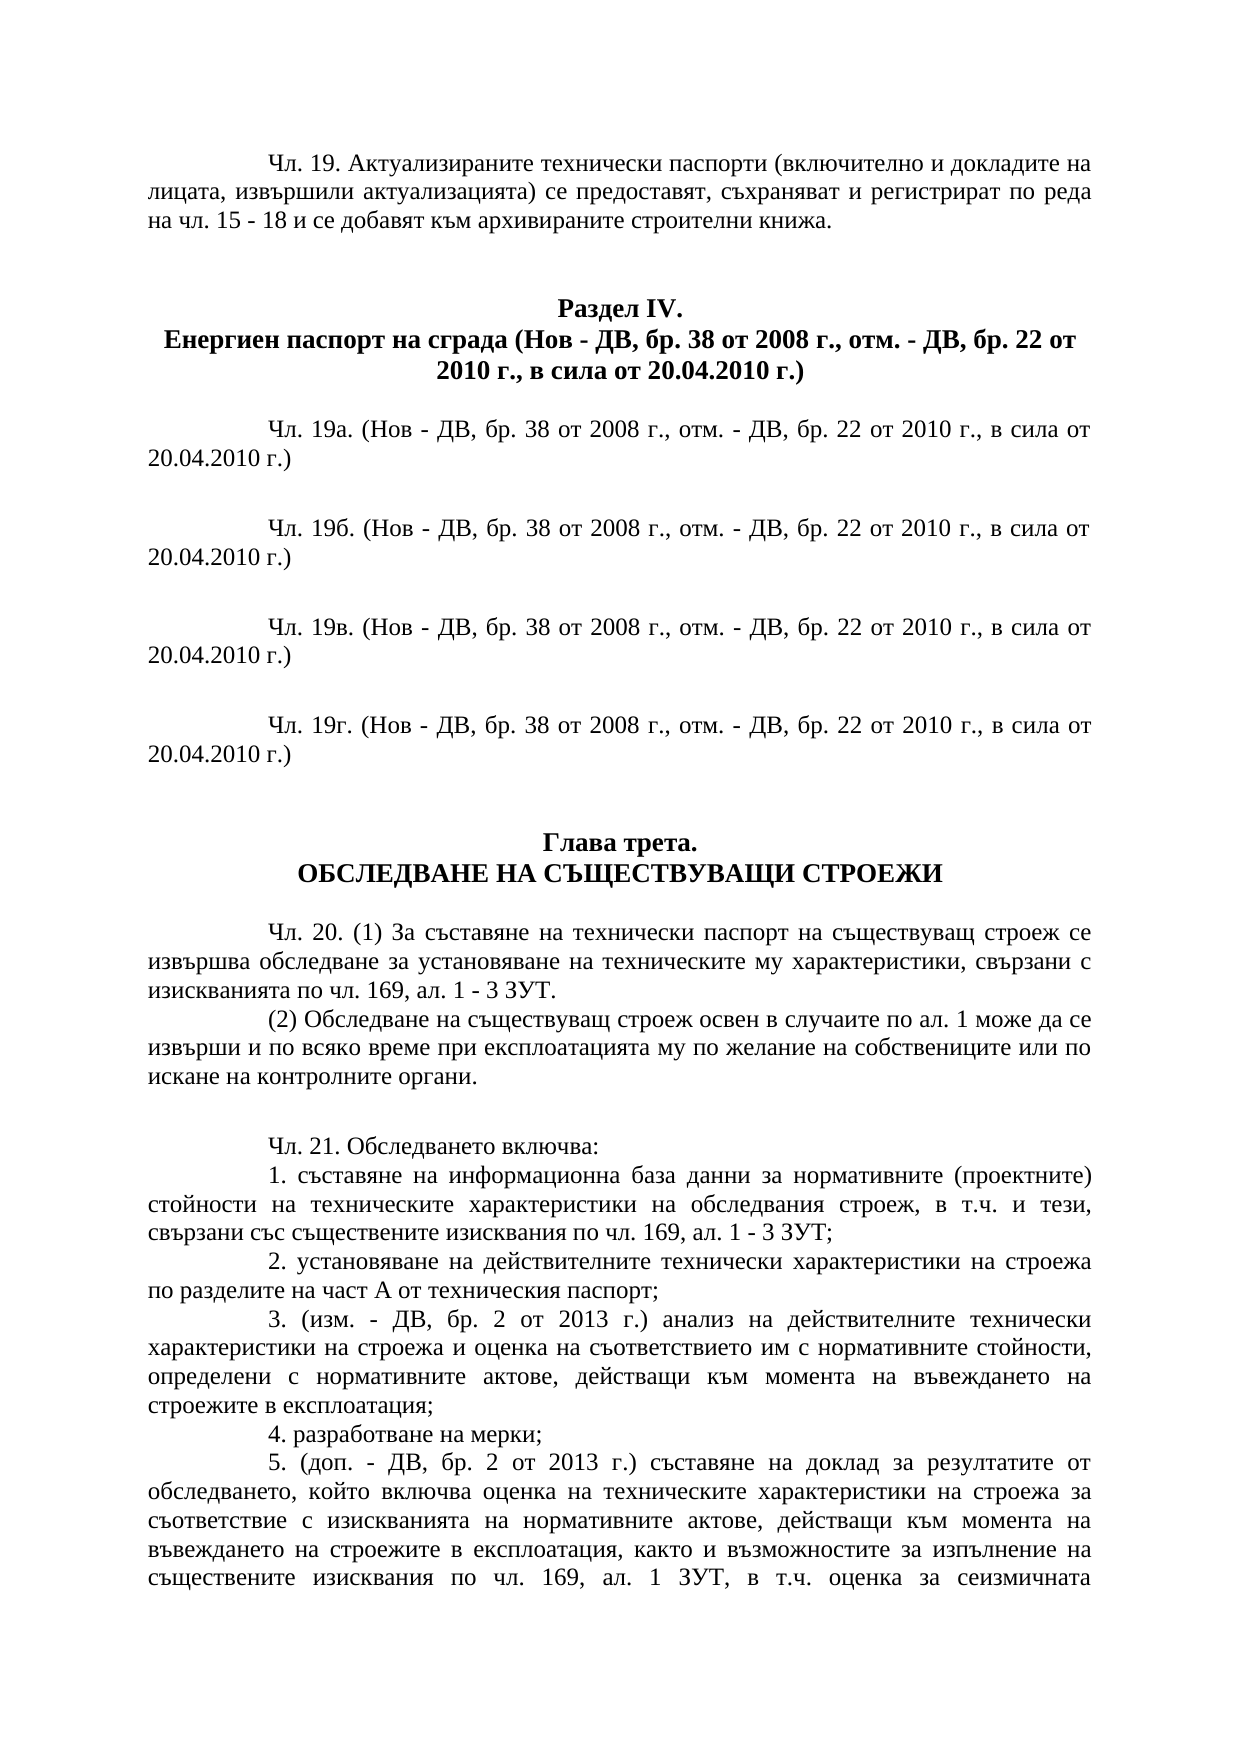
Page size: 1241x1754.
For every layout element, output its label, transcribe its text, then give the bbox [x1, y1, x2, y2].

text Раздел IV. Енергиен паспорт на сграда (Нов - ДВ, бр. 38 от 2008 г., отм. - ДВ, бр. 22 от 2010 г., в сила от 20.04.2010 г.) [148, 292, 1093, 385]
text Чл. 19б. (Нов - ДВ, бр. 38 от 2008 г., отм. - ДВ, бр. 22 от 2010 г., в сила от 20.04.2010 г.) [148, 513, 1093, 571]
text 1. съставяне на информационна база данни за нормативните (проектните) стойности на техническите характеристики на обследвания строеж, в т.ч. и тези, свързани със съществените изисквания по чл. 169, ал. 1 - 3 ЗУТ; [148, 1160, 1093, 1246]
text Чл. 19а. (Нов - ДВ, бр. 38 от 2008 г., отм. - ДВ, бр. 22 от 2010 г., в сила от 20.04.2010 г.) [148, 414, 1093, 472]
text 4. разработване на мерки; [148, 1419, 1093, 1447]
text (2) Обследване на съществуващ строеж освен в случаите по ал. 1 може да се извърши и по всяко време при експлоатацията му по желание на собствениците или по искане на контролните органи. [148, 1004, 1093, 1090]
text Чл. 19. Актуализираните технически паспорти (включително и докладите на лицата, извършили актуализацията) се предоставят, съхраняват и регистрират по реда на чл. 15 - 18 и се добавят към архивираните строителни книжа. [148, 148, 1093, 234]
text 2. установяване на действителните технически характеристики на строежа по разделите на част А от техническия паспорт; [148, 1246, 1093, 1304]
text Чл. 21. Обследването включва: [148, 1131, 1093, 1160]
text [148, 1447, 1093, 1591]
text Глава трета. ОБСЛЕДВАНЕ НА СЪЩЕСТВУВАЩИ СТРОЕЖИ [148, 826, 1093, 888]
text Чл. 19г. (Нов - ДВ, бр. 38 от 2008 г., отм. - ДВ, бр. 22 от 2010 г., в сила от 20.04.2010 г.) [148, 711, 1093, 768]
text 3. (изм. - ДВ, бр. 2 от 2013 г.) анализ на действителните технически характеристики на строежа и оценка на съответствието им с нормативните стойности, определени с нормативните актове, действащи към момента на въвеждането на строежите в експлоатация; [148, 1304, 1093, 1419]
text Чл. 20. (1) За съставяне на технически паспорт на съществуващ строеж се извършва обследване за установяване на техническите му характеристики, свързани с изискванията по чл. 169, ал. 1 - 3 ЗУТ. [148, 917, 1093, 1004]
text Чл. 19в. (Нов - ДВ, бр. 38 от 2008 г., отм. - ДВ, бр. 22 от 2010 г., в сила от 20.04.2010 г.) [148, 612, 1093, 669]
